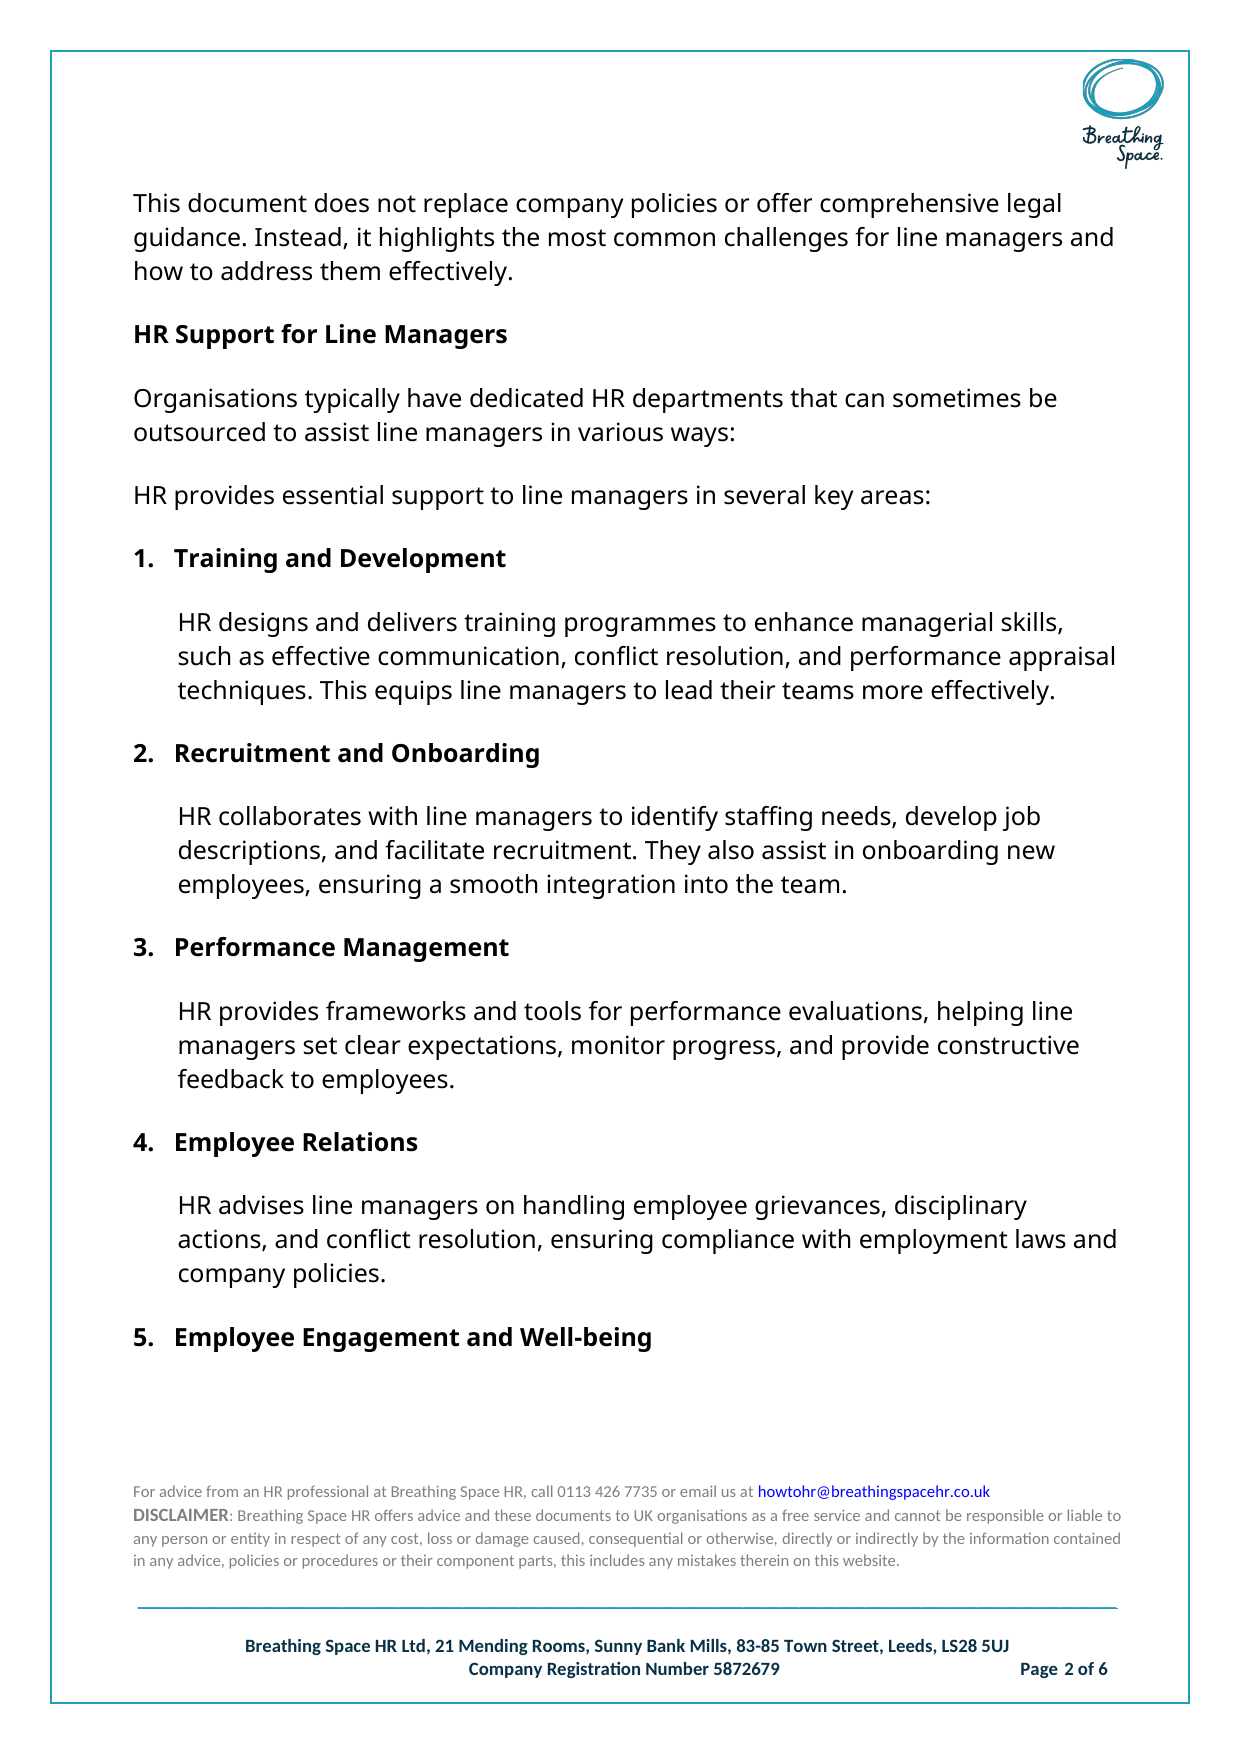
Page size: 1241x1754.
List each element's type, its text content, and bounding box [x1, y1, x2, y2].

text 5. Employee Engagement and Well-being [133, 1319, 1122, 1353]
text HR designs and delivers training programmes to enhance managerial skills, such as effective communication, conflict resolution, and performance appraisal techniques. This equips line managers to lead their teams more effectively. [177, 604, 1122, 706]
text HR advises line managers on handling employee grievances, disciplinary actions, and conflict resolution, ensuring compliance with employment laws and company policies. [177, 1188, 1122, 1290]
text HR collaborates with line managers to identify staffing needs, develop job descriptions, and facilitate recruitment. They also assist in onboarding new employees, ensuring a smooth integration into the team. [177, 799, 1122, 901]
text 1. Training and Development [133, 541, 1122, 575]
text 4. Employee Relations [133, 1125, 1122, 1159]
text HR Support for Line Managers [133, 317, 1122, 351]
text Organisations typically have dedicated HR departments that can sometimes be outsourced to assist line managers in various ways: [133, 380, 1122, 448]
text HR provides frameworks and tools for performance evaluations, helping line managers set clear expectations, monitor progress, and provide constructive feedback to employees. [177, 993, 1122, 1096]
picture [1082, 59, 1164, 169]
text HR provides essential support to line managers in several key areas: [133, 478, 1122, 512]
text 3. Performance Management [133, 930, 1122, 964]
text This document does not replace company policies or offer comprehensive legal guidance. Instead, it highlights the most common challenges for line managers and how to address them effectively. [133, 186, 1122, 288]
text 2. Recruitment and Onboarding [133, 736, 1122, 769]
